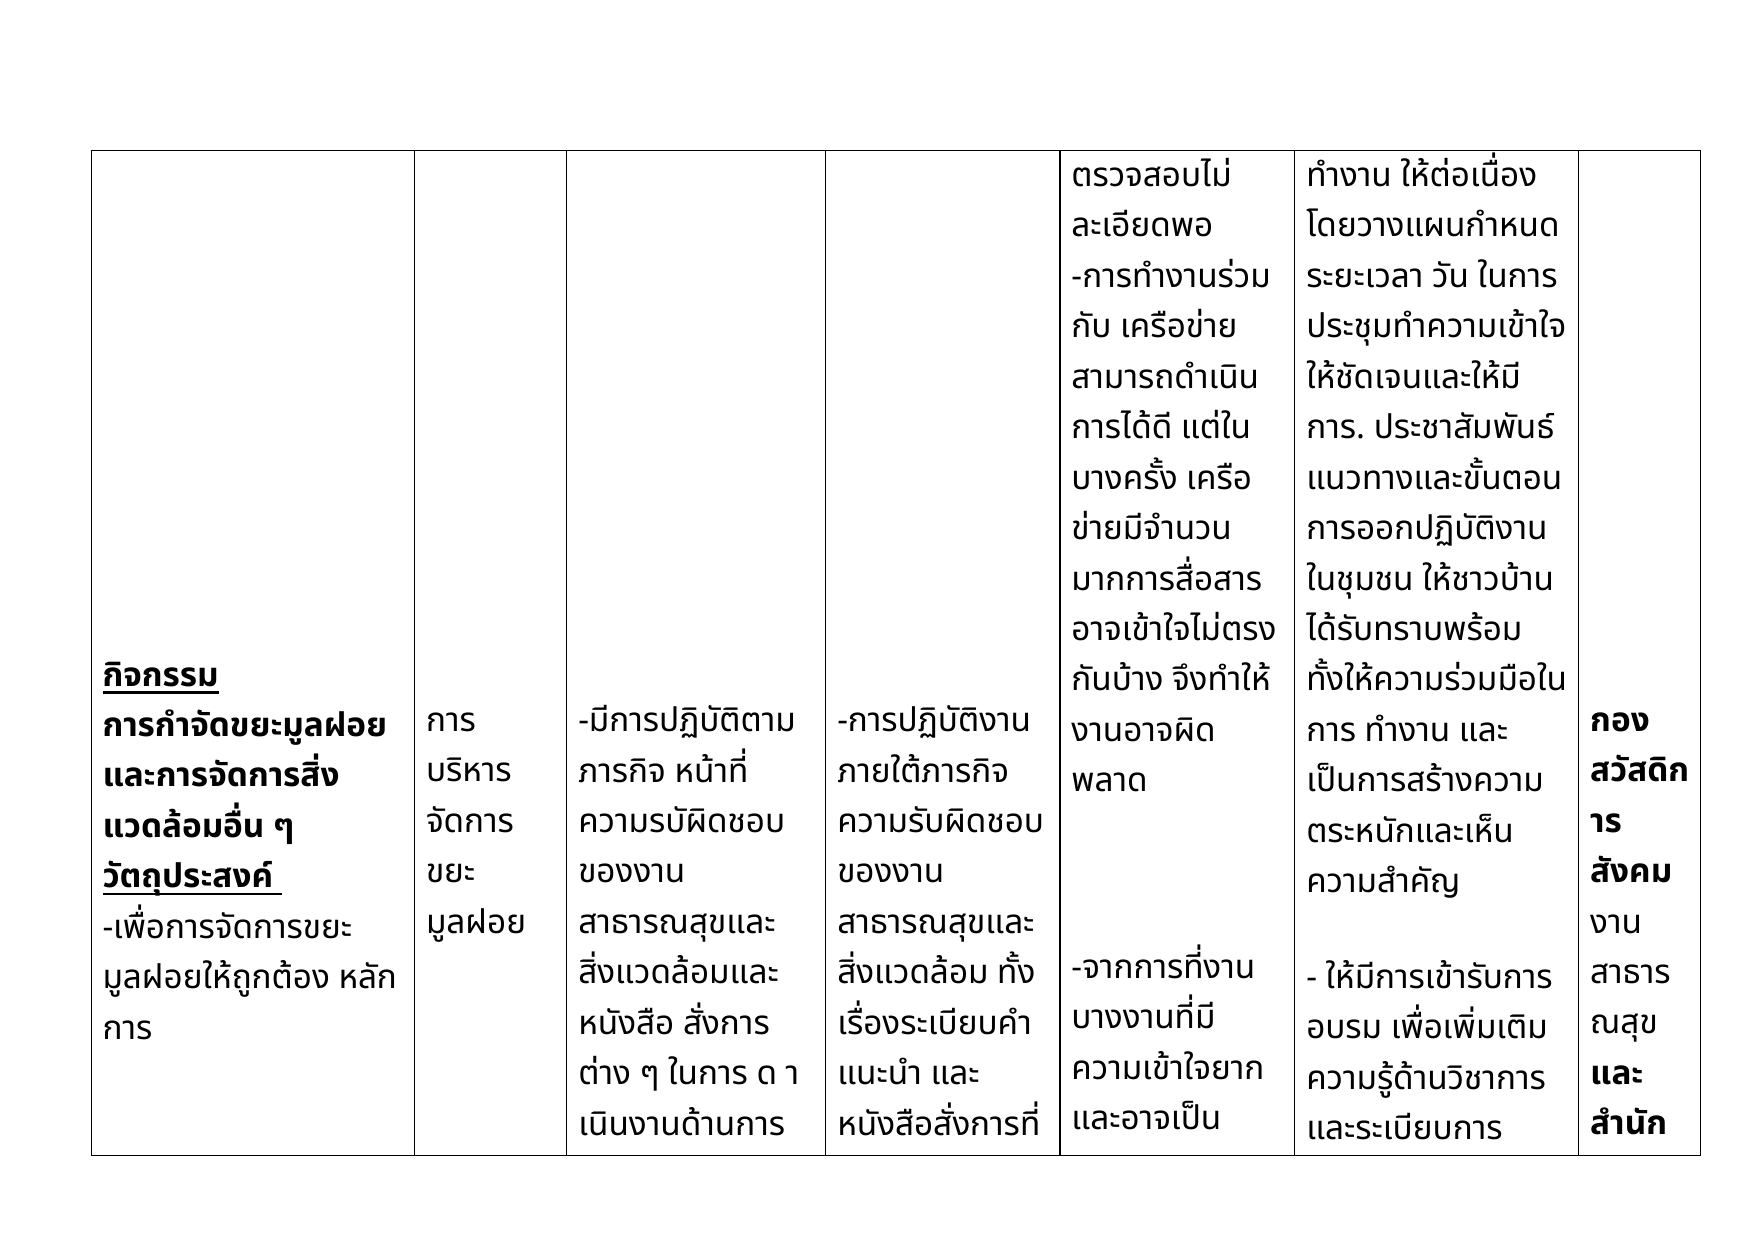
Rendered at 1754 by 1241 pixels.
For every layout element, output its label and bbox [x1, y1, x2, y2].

table_cell [92, 151, 414, 1155]
table_cell [415, 151, 566, 1155]
table_cell [826, 151, 1059, 1155]
table_cell [1579, 151, 1700, 1155]
table_cell [567, 151, 825, 1155]
table_cell [1061, 151, 1294, 1155]
table_cell [1295, 151, 1578, 1155]
